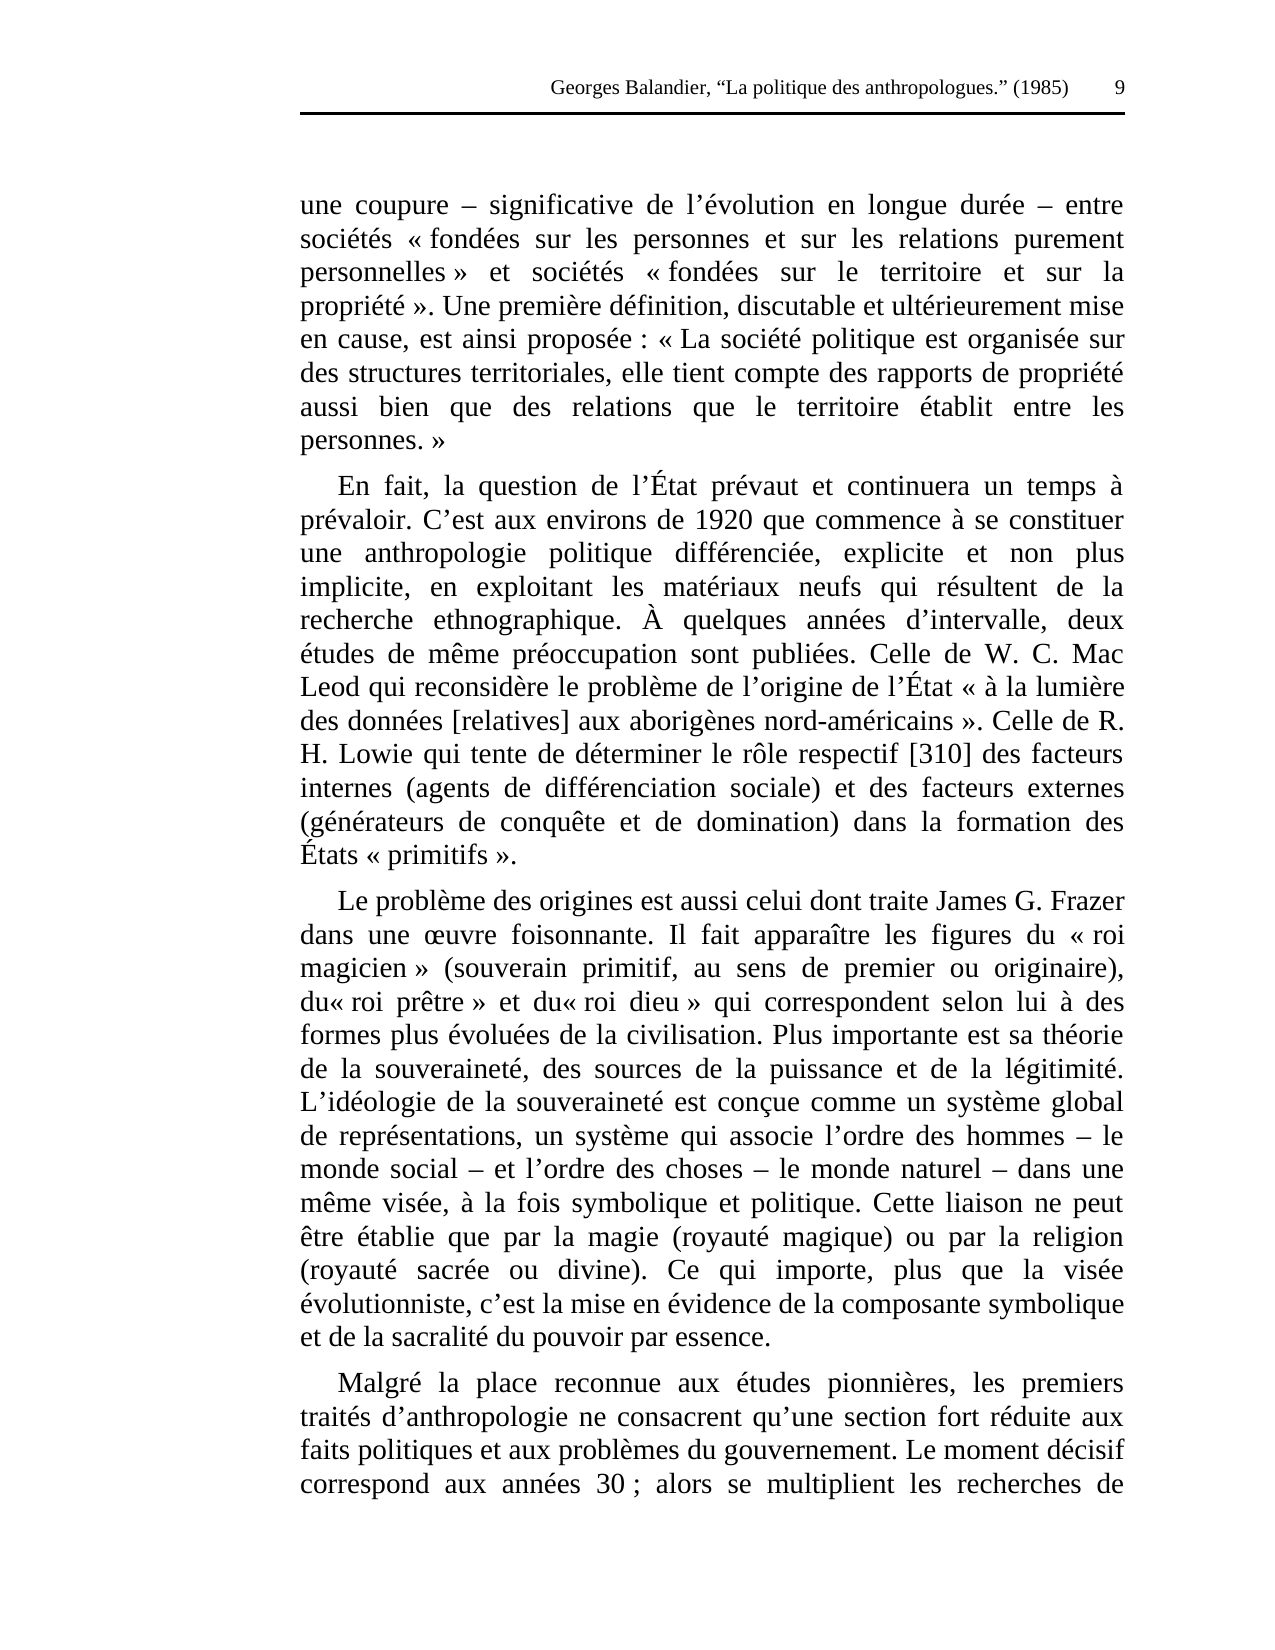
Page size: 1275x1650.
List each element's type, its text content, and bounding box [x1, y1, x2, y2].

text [300, 187, 1125, 456]
text En fait, la question de l’État prévaut et continuera un temps à prévaloir. C’est aux environs de 1920 que commence à se constituer une anthropologie politique différenciée, explicite et non plus implicite, en exploitant les matériaux neufs qui résultent de la recherche ethnographique. À quelques années d’intervalle, deux études de même préoccupation sont publiées. Celle de W. C. Mac Leod qui reconsidère le problème de l’origine de l’État « à la lumière des données [relatives] aux aborigènes nord-américains ». Celle de R. H. Lowie qui tente de déterminer le rôle respectif [310] des facteurs internes (agents de différenciation sociale) et des facteurs externes (générateurs de conquête et de domination) dans la formation des États « primitifs ». [300, 468, 1125, 871]
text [300, 1365, 1125, 1499]
text Le problème des origines est aussi celui dont traite James G. Frazer dans une œuvre foisonnante. Il fait apparaître les figures du « roi magicien » (souverain primitif, au sens de premier ou originaire), du« roi prêtre » et du« roi dieu » qui correspondent selon lui à des formes plus évoluées de la civilisation. Plus importante est sa théorie de la souveraineté, des sources de la puissance et de la légitimité. L’idéologie de la souveraineté est conçue comme un système global de représentations, un système qui associe l’ordre des hommes – le monde social – et l’ordre des choses – le monde naturel – dans une même visée, à la fois symbolique et politique. Cette liaison ne peut être établie que par la magie (royauté magique) ou par la religion (royauté sacrée ou divine). Ce qui importe, plus que la visée évolutionniste, c’est la mise en évidence de la composante symbolique et de la sacralité du pouvoir par essence. [300, 883, 1125, 1353]
